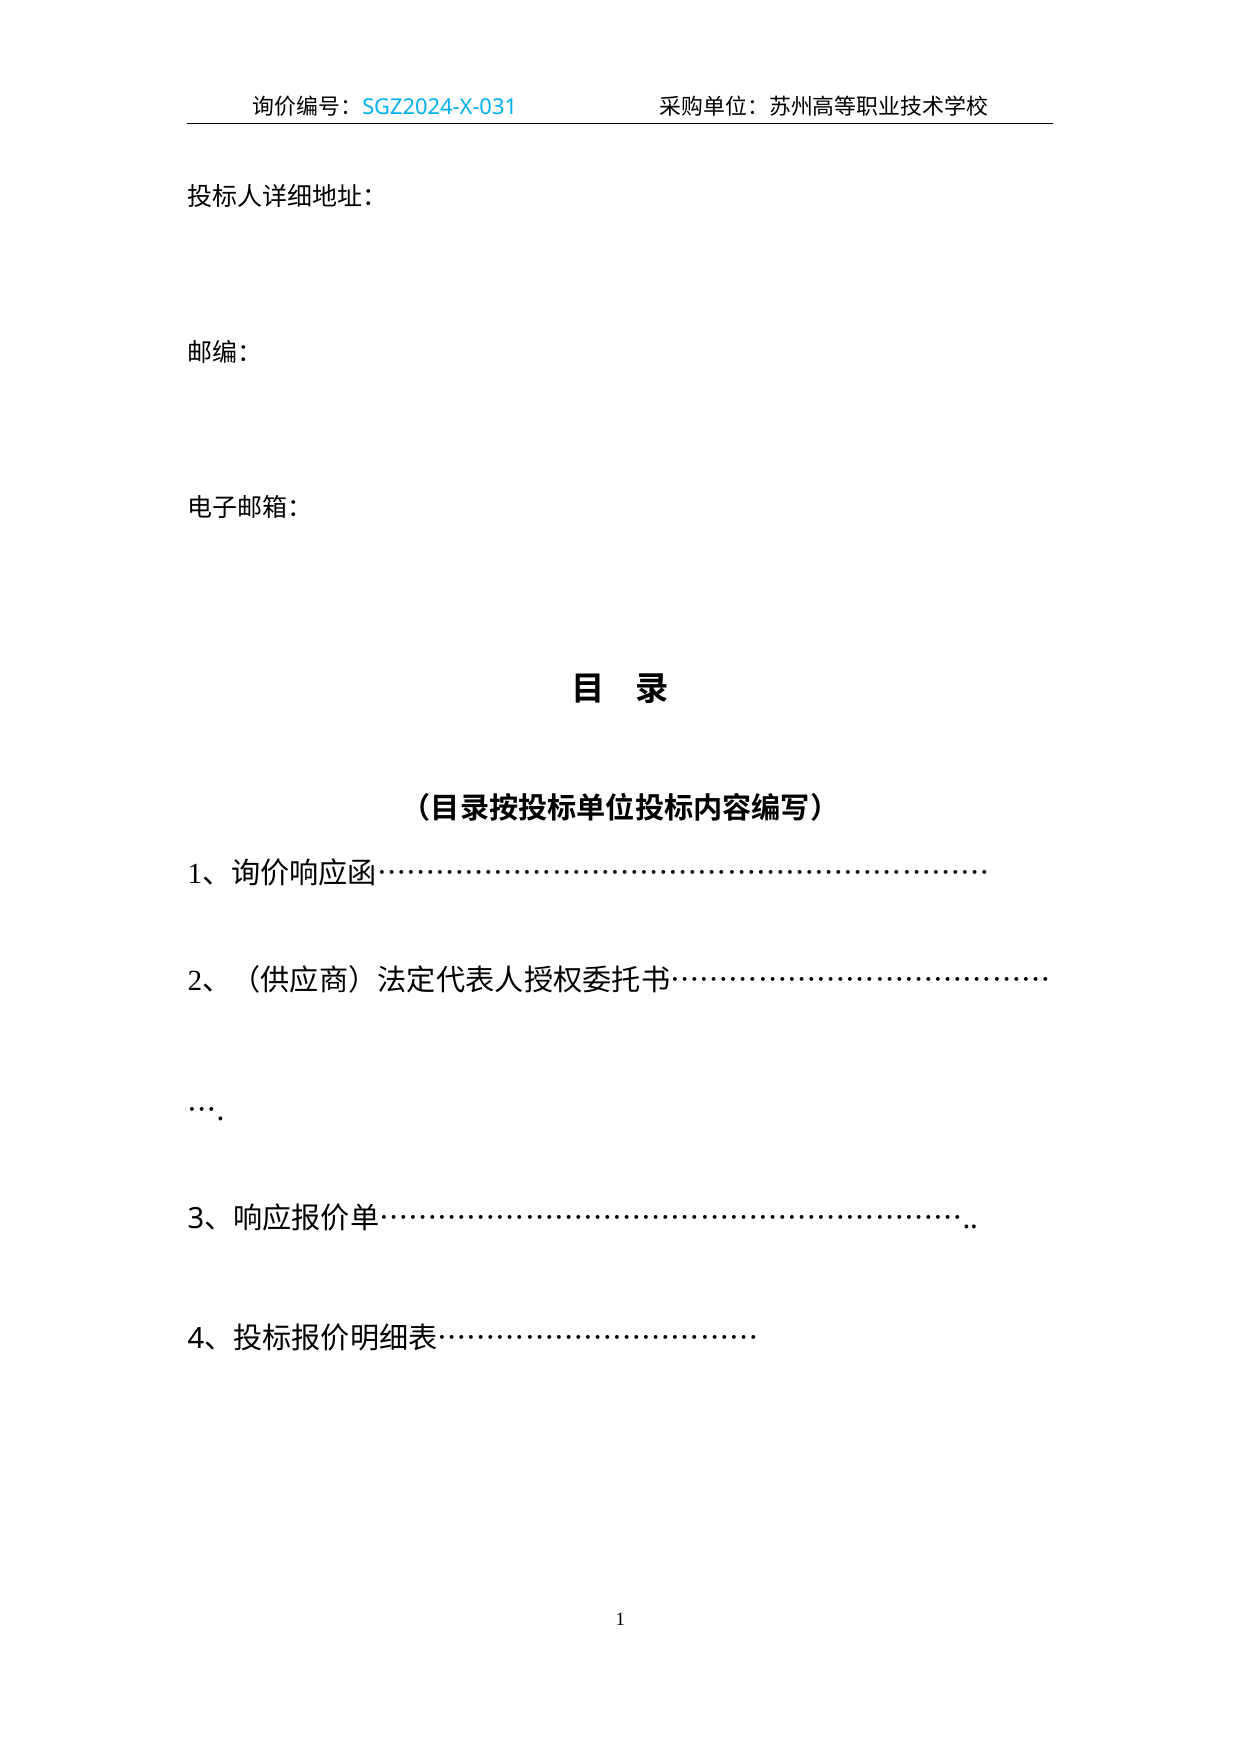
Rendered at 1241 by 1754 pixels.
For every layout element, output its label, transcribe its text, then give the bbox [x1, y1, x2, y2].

text 投标人详细地址： [187, 162, 1053, 227]
title 目 录 [187, 654, 1053, 719]
text 4、投标报价明细表…………………………… [187, 1303, 1053, 1368]
text 邮编： [187, 318, 1053, 383]
text 3、响应报价单…………………………………………………….. [187, 1183, 1053, 1248]
text 2、（供应商）法定代表人授权委托书……………………………………. [187, 946, 1053, 1141]
text 1、询价响应函……………………………………………………… [187, 838, 1053, 903]
text 电子邮箱： [187, 473, 1053, 538]
text （目录按投标单位投标内容编写） [187, 773, 1053, 838]
